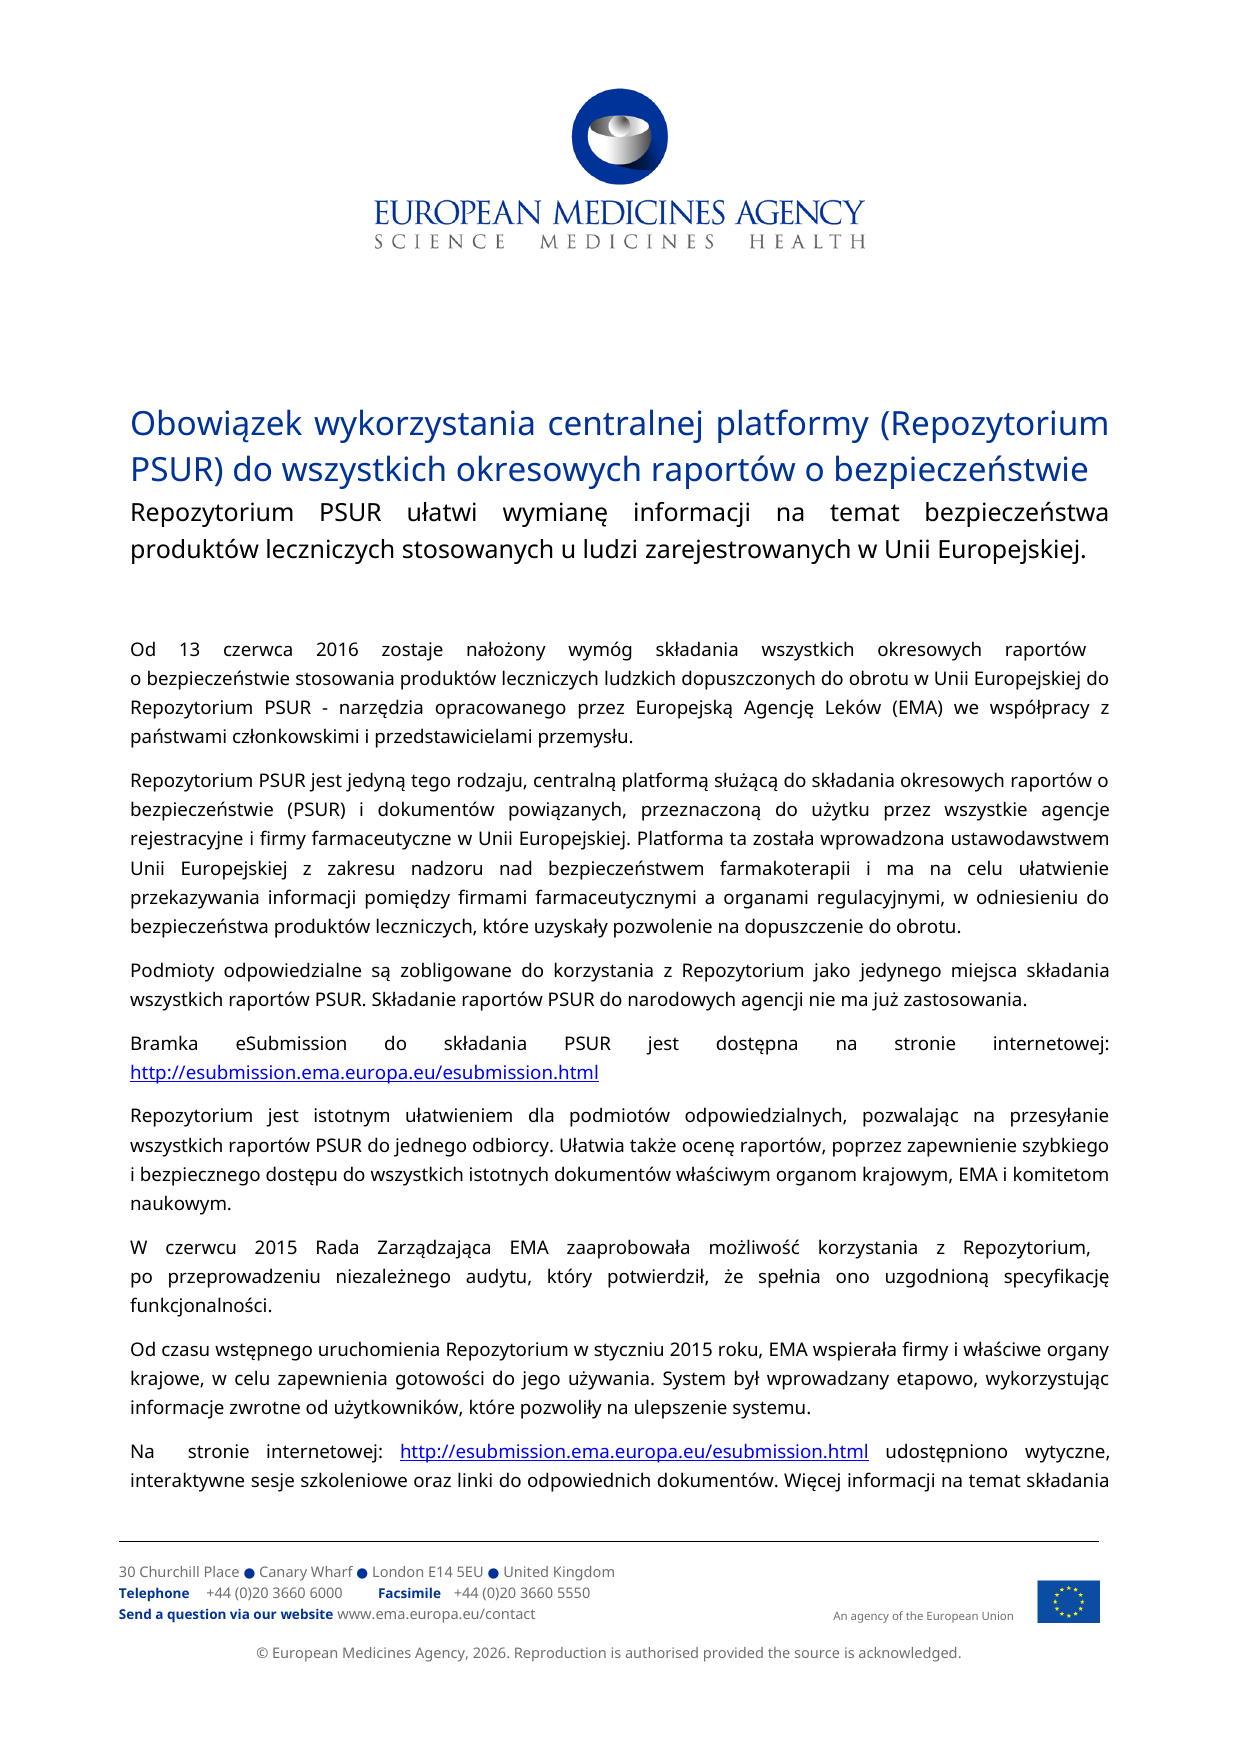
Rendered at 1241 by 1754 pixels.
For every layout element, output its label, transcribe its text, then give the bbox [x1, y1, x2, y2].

text Podmioty odpowiedzialne są zobligowane do korzystania z Repozytorium jako jedynego miejsca składania wszystkich raportów PSUR. Składanie raportów PSUR do narodowych agencji nie ma już zastosowania. [130, 953, 1110, 1012]
text Bramka eSubmission do składania PSUR jest dostępna na stronie internetowej: http://esubmission.ema.europa.eu/esubmission.html [130, 1026, 1110, 1084]
text W czerwcu 2015 Rada Zarządzająca EMA zaaprobowała możliwość korzystania z Repozytorium, po przeprowadzeniu niezależnego audytu, który potwierdził, że spełnia ono uzgodnioną specyfikację funkcjonalności. [130, 1230, 1110, 1318]
text Od 13 czerwca 2016 zostaje nałożony wymóg składania wszystkich okresowych raportów o bezpieczeństwie stosowania produktów leczniczych ludzkich dopuszczonych do obrotu w Unii Europejskiej do Repozytorium PSUR - narzędzia opracowanego przez Europejską Agencję Leków (EMA) we współpracy z państwami członkowskimi i przedstawicielami przemysłu. [130, 632, 1110, 749]
picture [327, 29, 913, 325]
subtitle Repozytorium PSUR ułatwi wymianę informacji na temat bezpieczeństwa produktów leczniczych stosowanych u ludzi zarejestrowanych w Unii Europejskiej. [130, 491, 1110, 566]
text Od czasu wstępnego uruchomienia Repozytorium w styczniu 2015 roku, EMA wspierała firmy i właściwe organy krajowe, w celu zapewnienia gotowości do jego używania. System był wprowadzany etapowo, wykorzystując informacje zwrotne od użytkowników, które pozwoliły na ulepszenie systemu. [130, 1332, 1110, 1420]
text Repozytorium jest istotnym ułatwieniem dla podmiotów odpowiedzialnych, pozwalając na przesyłanie wszystkich raportów PSUR do jednego odbiorcy. Ułatwia także ocenę raportów, poprzez zapewnienie szybkiego i bezpiecznego dostępu do wszystkich istotnych dokumentów właściwym organom krajowym, EMA i komitetom naukowym. [130, 1099, 1110, 1216]
picture [1036, 1579, 1101, 1624]
title Obowiązek wykorzystania centralnej platformy (Repozytorium PSUR) do wszystkich okresowych raportów o bezpieczeństwie [130, 400, 1110, 491]
text Repozytorium PSUR jest jedyną tego rodzaju, centralną platformą służącą do składania okresowych raportów o bezpieczeństwie (PSUR) i dokumentów powiązanych, przeznaczoną do użytku przez wszystkie agencje rejestracyjne i firmy farmaceutyczne w Unii Europejskiej. Platforma ta została wprowadzona ustawodawstwem Unii Europejskiej z zakresu nadzoru nad bezpieczeństwem farmakoterapii i ma na celu ułatwienie przekazywania informacji pomiędzy firmami farmaceutycznymi a organami regulacyjnymi, w odniesieniu do bezpieczeństwa produktów leczniczych, które uzyskały pozwolenie na dopuszczenie do obrotu. [130, 764, 1110, 939]
